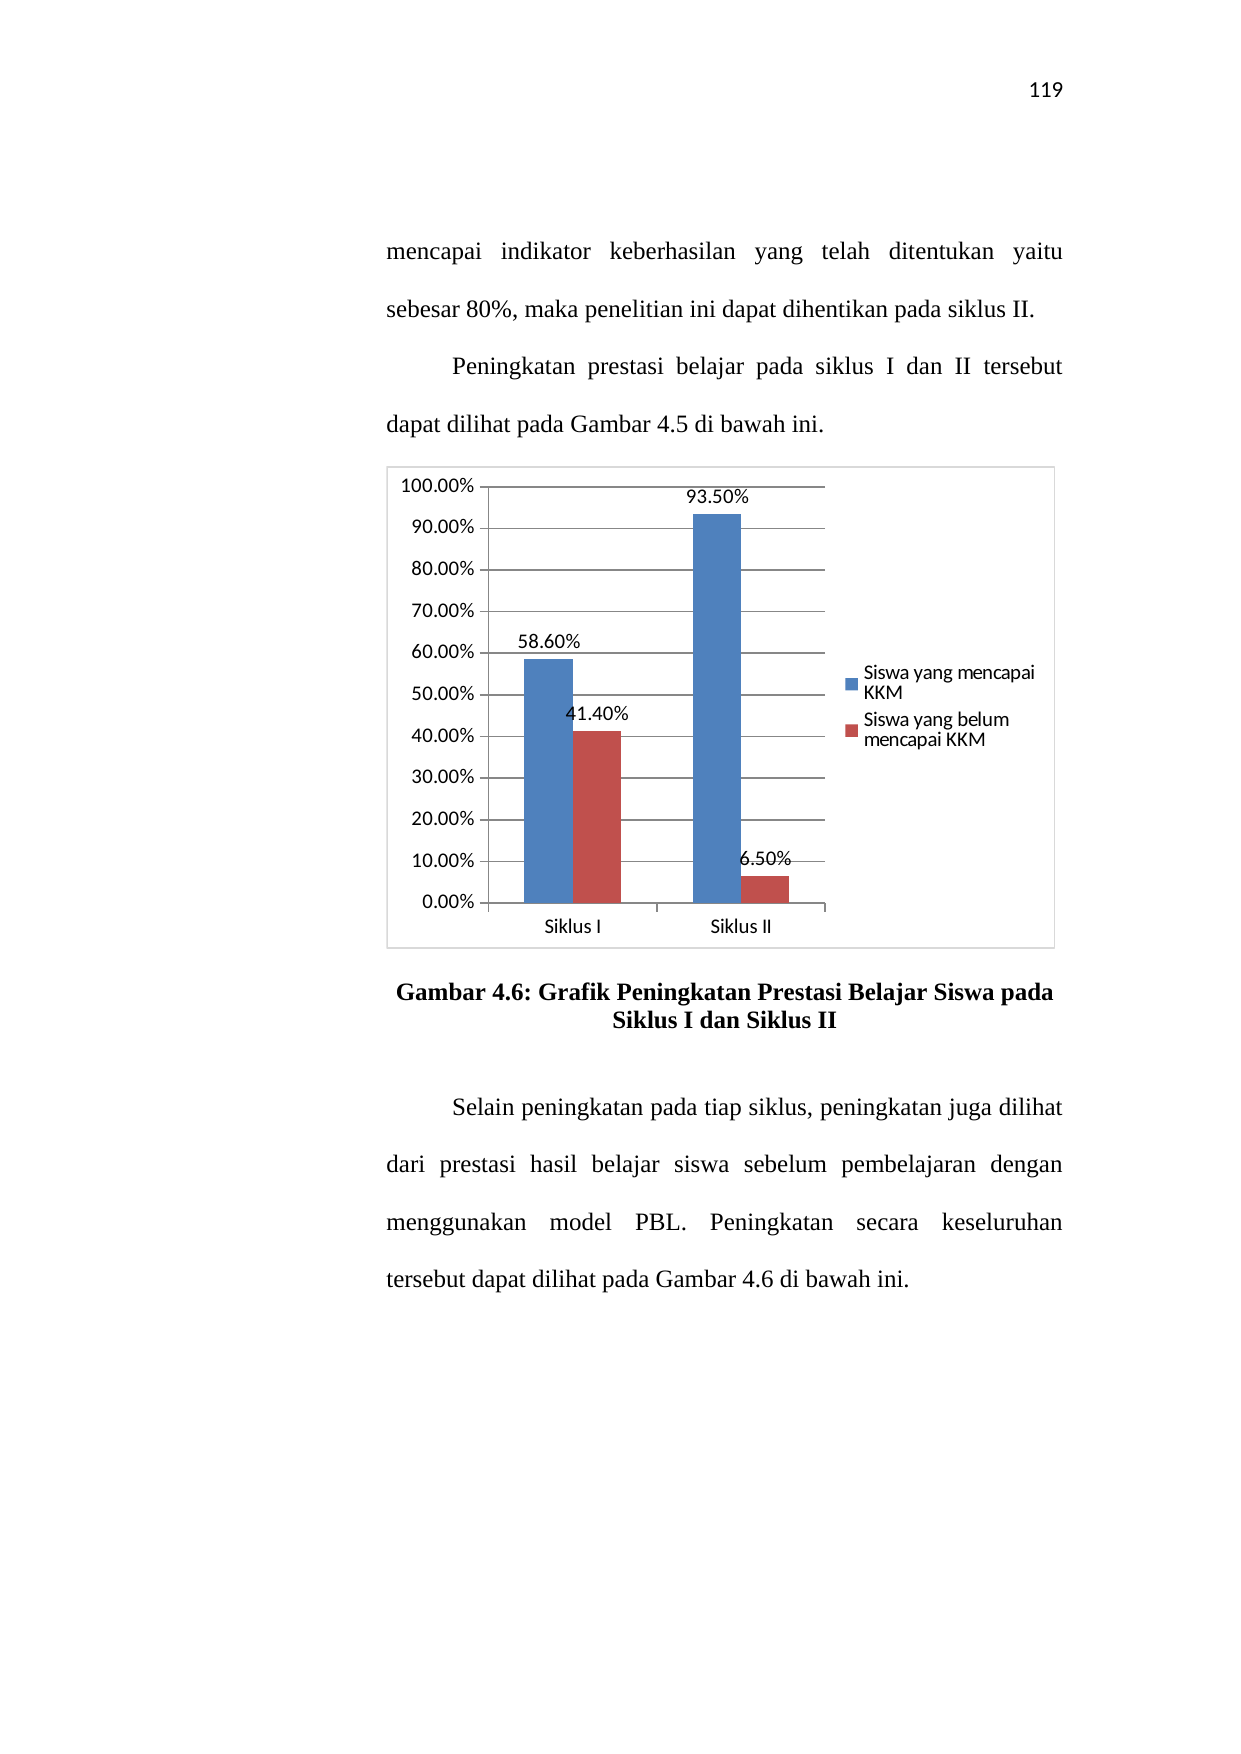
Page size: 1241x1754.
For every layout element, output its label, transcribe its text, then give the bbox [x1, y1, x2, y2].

list Peningkatan prestasi belajar pada siklus I dan II tersebut dapat dilihat pada Gambar 4.5 di bawah ini. [386, 351, 1063, 437]
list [386, 236, 1063, 322]
list Selain peningkatan pada tiap siklus, peningkatan juga dilihat dari prestasi hasil belajar siswa sebelum pembelajaran dengan menggunakan model PBL. Peningkatan secara keseluruhan tersebut dapat dilihat pada Gambar 4.6 di bawah ini. [386, 1092, 1063, 1293]
list Gambar 4.6: Grafik Peningkatan Prestasi Belajar Siswa pada Siklus I dan Siklus II [386, 977, 1063, 1034]
